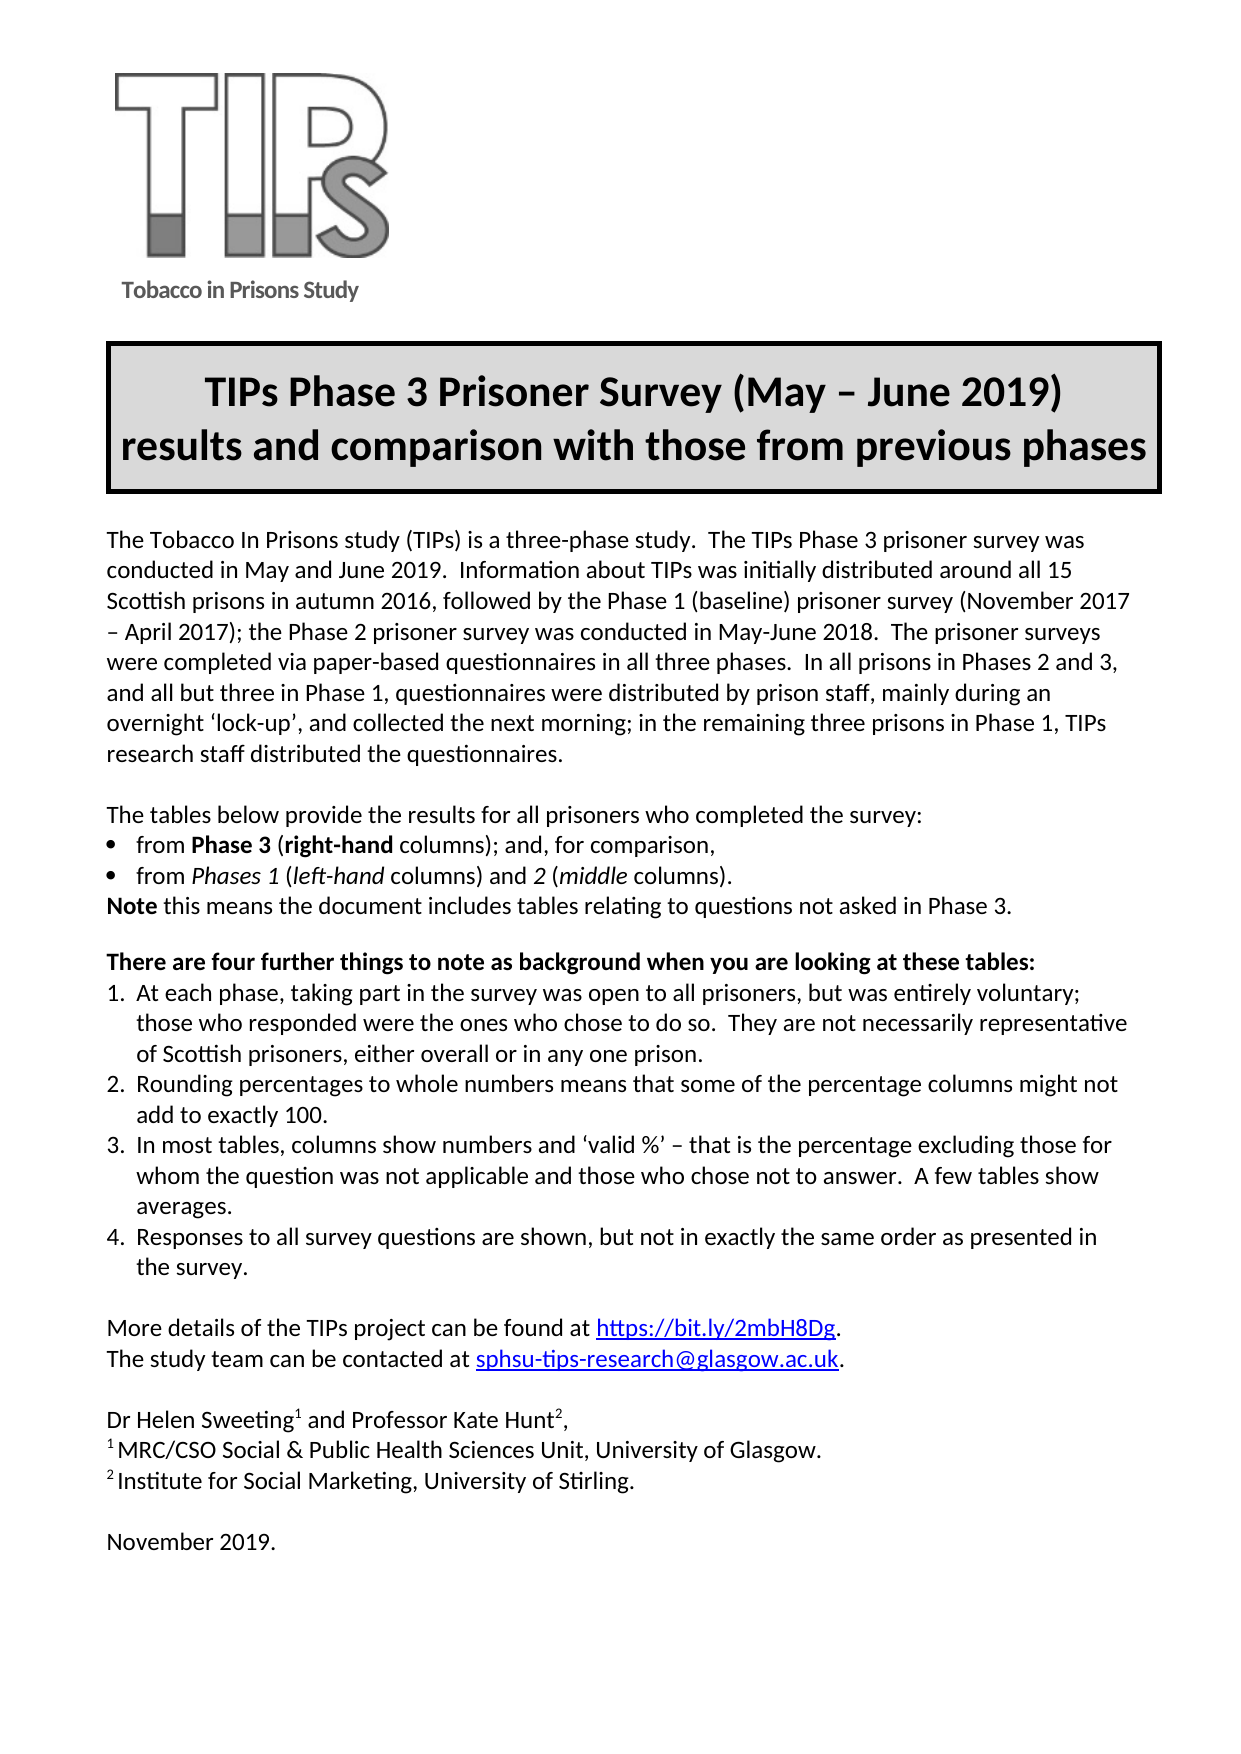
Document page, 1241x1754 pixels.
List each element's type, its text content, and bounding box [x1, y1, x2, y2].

text Dr Helen Sweeting1 and Professor Kate Hunt2, [106, 1404, 1134, 1434]
list from Phase 3 (right-hand columns); and, for comparison, [106, 829, 1134, 860]
text The Tobacco In Prisons study (TIPs) is a three-phase study. The TIPs Phase 3 prisoner survey was conducted in May and June 2019. Information about TIPs was initially distributed around all 15 Scottish prisons in autumn 2016, followed by the Phase 1 (baseline) prisoner survey (November 2017 – April 2017); the Phase 2 prisoner survey was conducted in May-June 2018. The prisoner surveys were completed via paper-based questionnaires in all three phases. In all prisons in Phases 2 and 3, and all but three in Phase 1, questionnaires were distributed by prison staff, mainly during an overnight ‘lock-up’, and collected the next morning; in the remaining three prisons in Phase 1, TIPs research staff distributed the questionnaires. [106, 524, 1134, 768]
text The tables below provide the results for all prisoners who completed the survey: [106, 799, 1134, 829]
text 1 MRC/CSO Social & Public Health Sciences Unit, University of Glasgow. [106, 1434, 1134, 1465]
picture [115, 73, 389, 258]
list from Phases 1 (left-hand columns) and 2 (middle columns). [106, 860, 1134, 890]
text November 2019. [106, 1526, 1134, 1557]
list In most tables, columns show numbers and ‘valid %’ – that is the percentage excluding those for whom the question was not applicable and those who chose not to answer. A few tables show averages. [106, 1129, 1134, 1221]
text 2 Institute for Social Marketing, University of Stirling. [106, 1465, 1134, 1496]
text The study team can be contacted at sphsu-tips-research@glasgow.ac.uk. [106, 1343, 1134, 1373]
list At each phase, taking part in the survey was open to all prisoners, but was entirely voluntary; those who responded were the ones who chose to do so. They are not necessarily representative of Scottish prisoners, either overall or in any one prison. [106, 977, 1134, 1068]
text Note this means the document includes tables relating to questions not asked in Phase 3. [106, 890, 1134, 921]
text There are four further things to note as background when you are looking at these tables: [106, 946, 1134, 977]
list Rounding percentages to whole numbers means that some of the percentage columns might not add to exactly 100. [106, 1068, 1134, 1129]
list Responses to all survey questions are shown, but not in exactly the same order as presented in the survey. [106, 1221, 1134, 1282]
text More details of the TIPs project can be found at https://bit.ly/2mbH8Dg. [106, 1312, 1134, 1343]
table_header TIPs Phase 3 Prisoner Survey (May – June 2019) results and comparison with those from previous phases [111, 346, 1157, 489]
